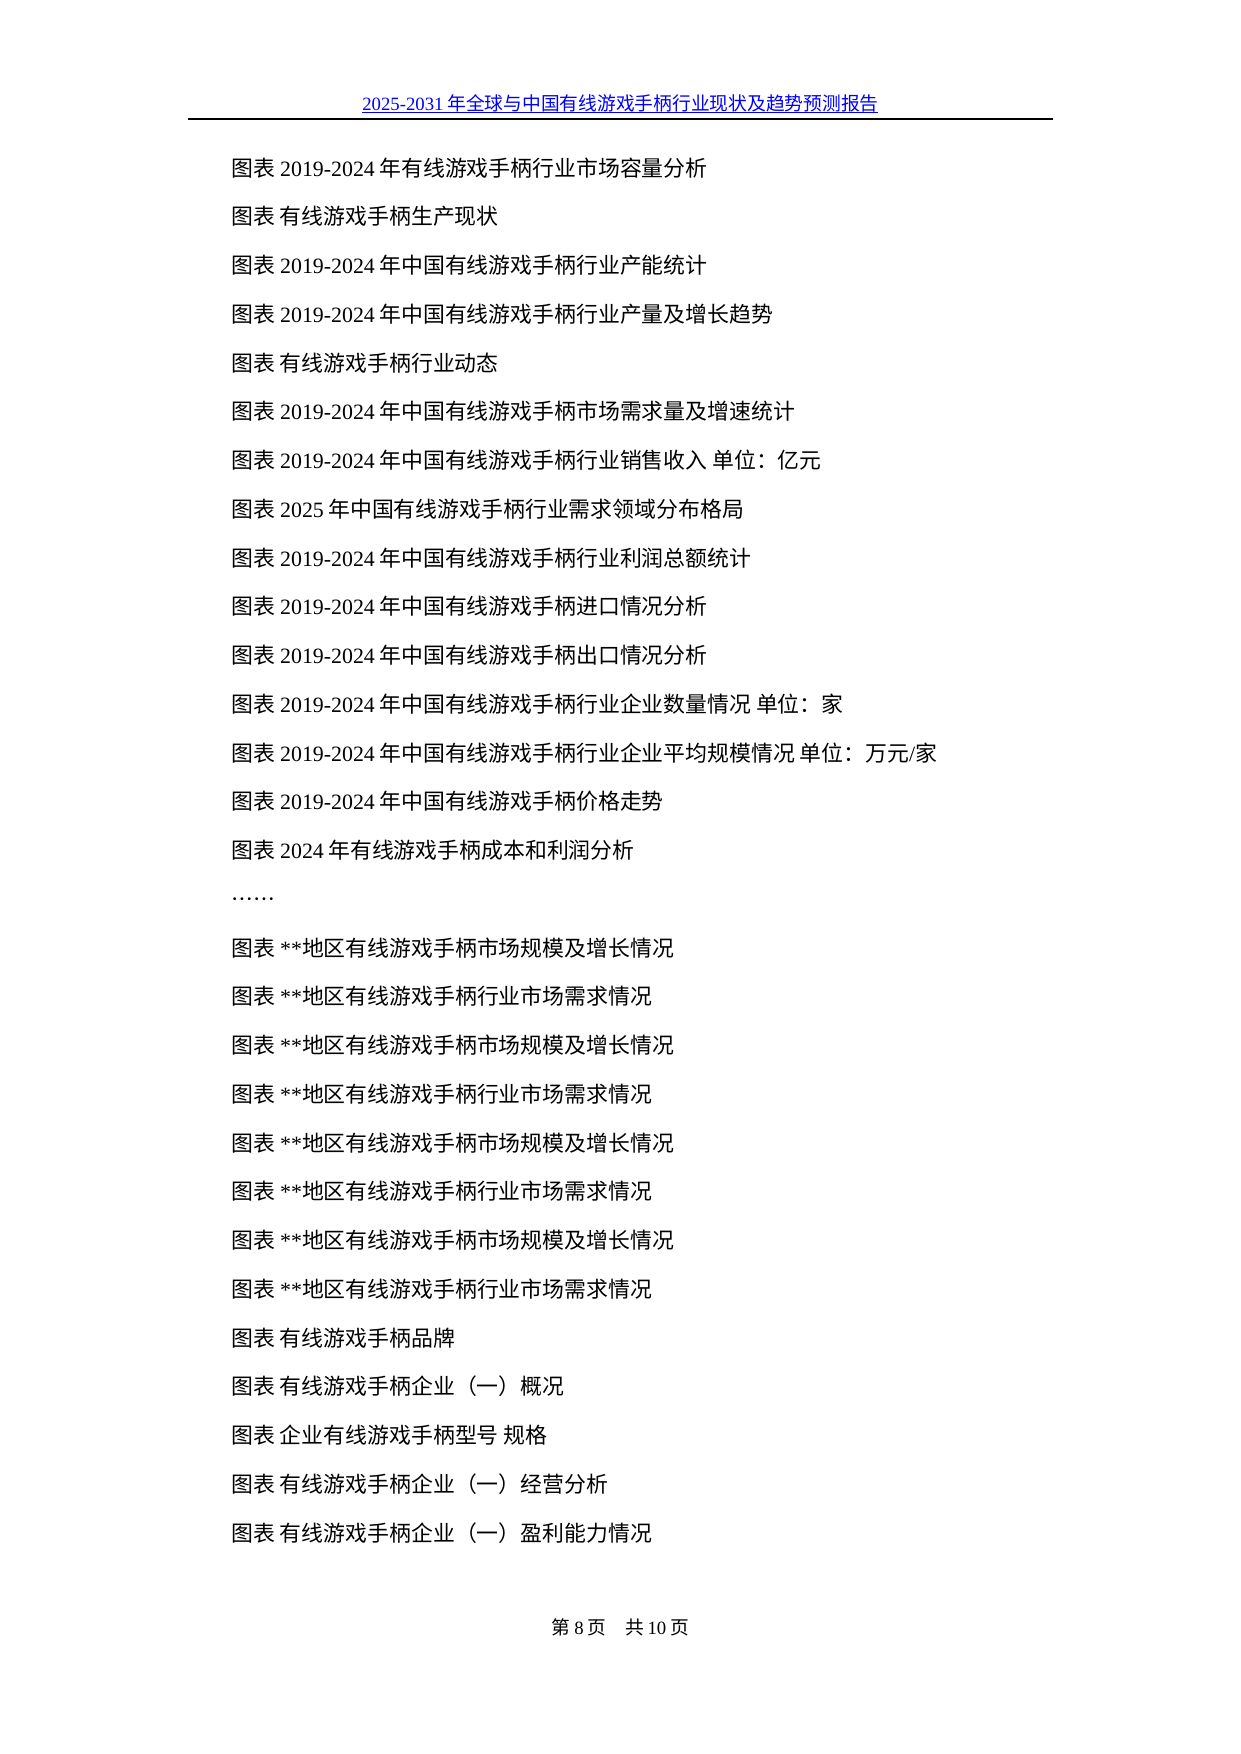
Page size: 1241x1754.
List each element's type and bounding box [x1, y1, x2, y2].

text [187, 150, 1053, 1548]
